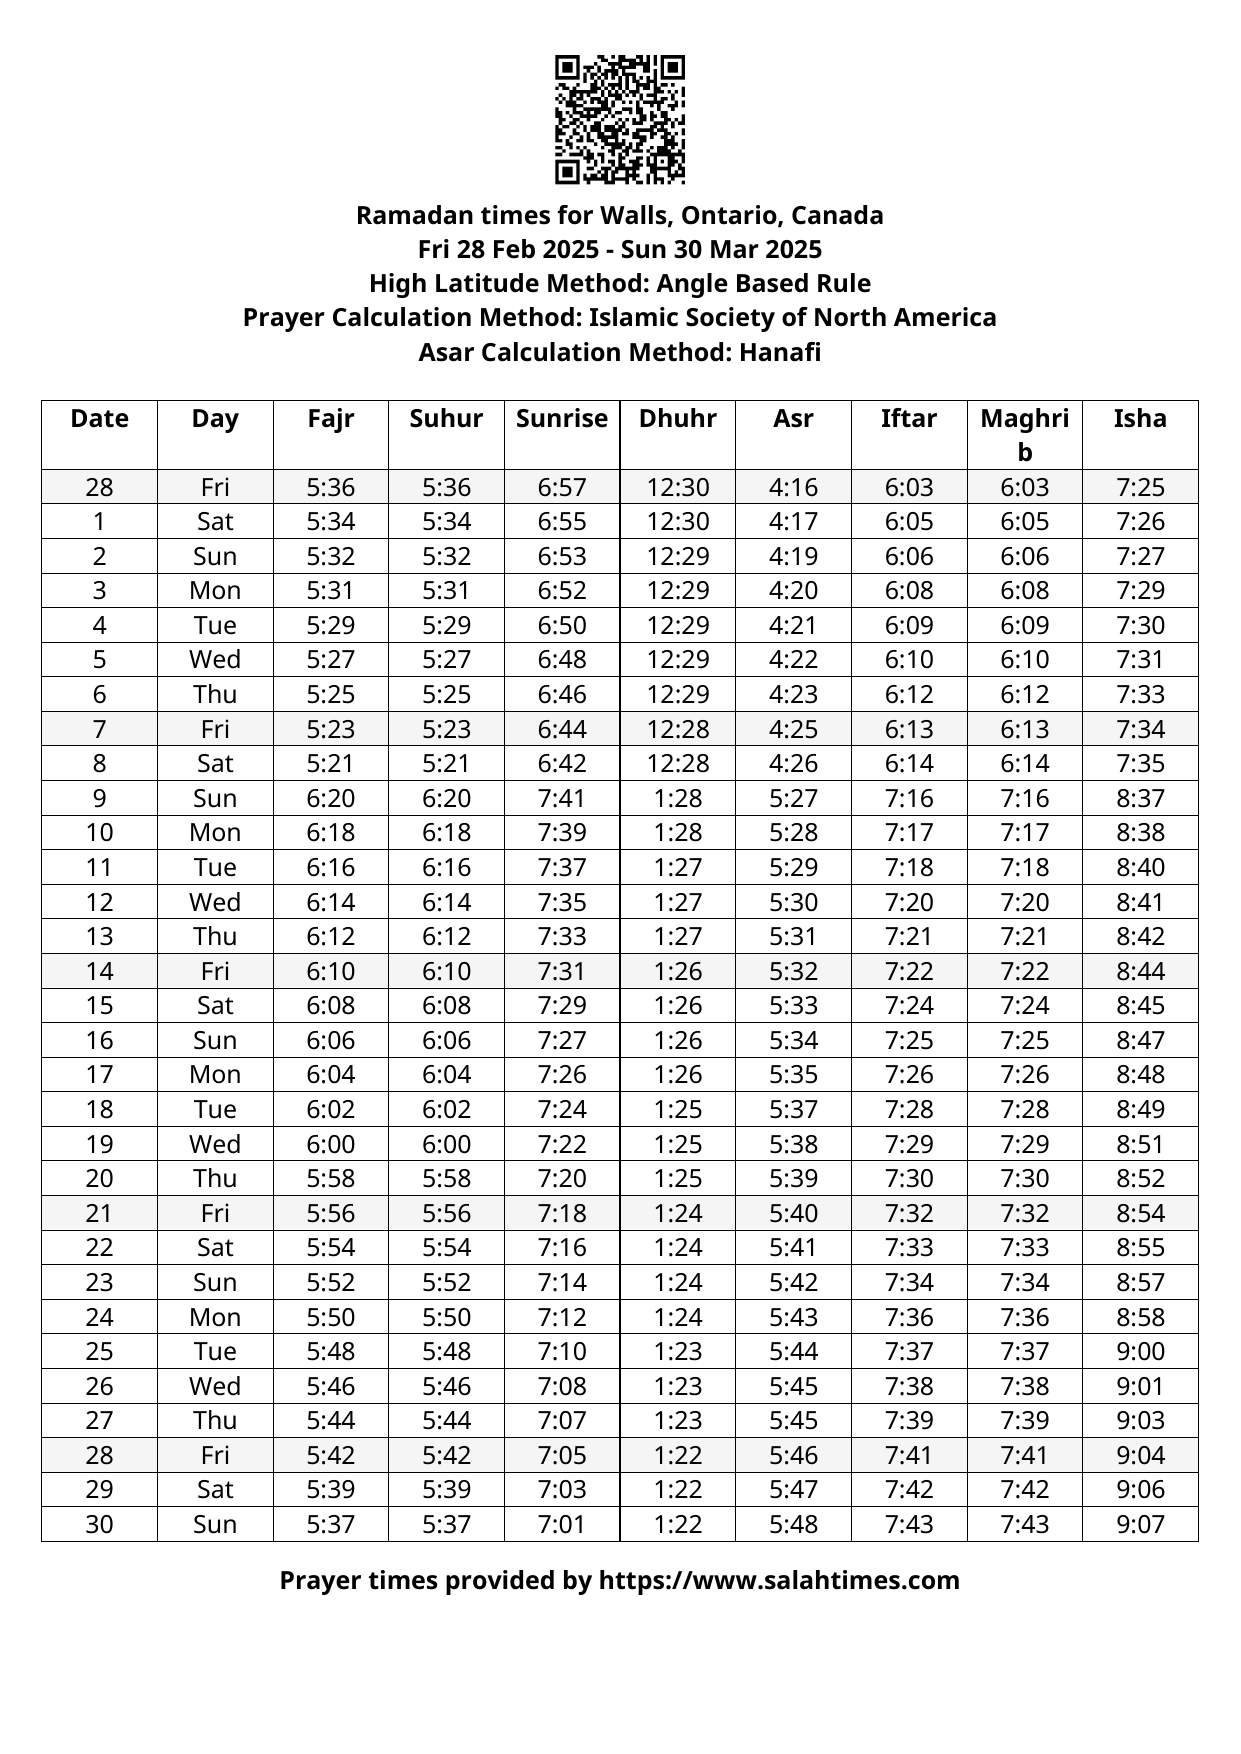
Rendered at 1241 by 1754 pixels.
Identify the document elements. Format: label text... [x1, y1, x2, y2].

table_cell 6:18 [389, 816, 504, 849]
table_cell Mon [158, 1300, 273, 1333]
table_cell 3 [42, 574, 157, 607]
table_cell 7:16 [505, 1231, 619, 1264]
table_cell 5:39 [736, 1161, 851, 1195]
table_cell 7:20 [852, 885, 967, 918]
table_cell 8:40 [1083, 850, 1198, 884]
picture [542, 41, 699, 198]
table_cell 7:20 [505, 1161, 619, 1195]
table_cell Thu [158, 1161, 273, 1195]
table_cell 6:53 [505, 539, 619, 572]
table_cell Tue [158, 608, 273, 642]
table_cell 6:08 [852, 574, 967, 607]
table_cell 7:28 [852, 1092, 967, 1126]
table_header Isha [1083, 401, 1198, 469]
table_cell 1:25 [621, 1092, 735, 1126]
table_cell 5:54 [389, 1231, 504, 1264]
table_cell 20 [42, 1161, 157, 1195]
table_cell 7:41 [852, 1438, 967, 1472]
table_cell 30 [42, 1507, 157, 1541]
table_cell 5:29 [389, 608, 504, 642]
table_cell Sun [158, 1265, 273, 1299]
table_cell 6:18 [274, 816, 388, 849]
table_cell 12:30 [621, 470, 735, 503]
table_cell 7:26 [852, 1058, 967, 1091]
table_cell 5:41 [736, 1231, 851, 1264]
table_cell 5:25 [389, 677, 504, 711]
table_cell 5:30 [736, 885, 851, 918]
table_cell 5:21 [274, 746, 388, 780]
text Fri 28 Feb 2025 - Sun 30 Mar 2025 [42, 232, 1198, 266]
table_cell 26 [42, 1369, 157, 1402]
table_cell 7:35 [1083, 746, 1198, 780]
table_cell 1:28 [621, 816, 735, 849]
table_cell 7:36 [852, 1300, 967, 1333]
table_cell 6:55 [505, 504, 619, 538]
table_cell 5:58 [274, 1161, 388, 1195]
table_cell 7:24 [852, 989, 967, 1022]
text Asar Calculation Method: Hanafi [42, 334, 1198, 368]
table_header Maghrib [968, 401, 1082, 469]
table_cell 7:33 [1083, 677, 1198, 711]
table_cell 6:10 [852, 643, 967, 676]
table_cell 6:00 [389, 1127, 504, 1160]
table_cell 7:39 [852, 1404, 967, 1437]
table_cell 1:27 [621, 885, 735, 918]
table_cell 6:04 [389, 1058, 504, 1091]
table_cell 5:44 [389, 1404, 504, 1437]
table_cell 6:03 [852, 470, 967, 503]
table_cell 7:27 [1083, 539, 1198, 572]
text Prayer times provided by https://www.salahtimes.com [42, 1563, 1198, 1597]
table_cell 23 [42, 1265, 157, 1299]
table_cell Sat [158, 1231, 273, 1264]
table_cell 5:45 [736, 1404, 851, 1437]
table_cell 6:46 [505, 677, 619, 711]
table_cell 6:12 [389, 919, 504, 953]
table_cell 5:43 [736, 1300, 851, 1333]
table_cell 5:23 [274, 712, 388, 745]
table_cell 5:23 [389, 712, 504, 745]
table_cell 6:02 [389, 1092, 504, 1126]
table_cell 7:38 [968, 1369, 1082, 1402]
table_cell 24 [42, 1300, 157, 1333]
table_cell 7:21 [852, 919, 967, 953]
table_cell 1 [42, 504, 157, 538]
table_cell 12:28 [621, 712, 735, 745]
table_cell 4:16 [736, 470, 851, 503]
table_cell 7:32 [968, 1196, 1082, 1229]
table_cell 1:24 [621, 1196, 735, 1229]
table_cell 12 [42, 885, 157, 918]
table_cell 8:55 [1083, 1231, 1198, 1264]
table_cell 6:44 [505, 712, 619, 745]
table_cell 5:58 [389, 1161, 504, 1195]
table_cell 8 [42, 746, 157, 780]
table_cell Sun [158, 781, 273, 814]
table_cell 18 [42, 1092, 157, 1126]
table_cell 7:05 [505, 1438, 619, 1472]
table_cell 7:07 [505, 1404, 619, 1437]
table_cell Thu [158, 677, 273, 711]
table_cell Mon [158, 1058, 273, 1091]
table_cell 5:29 [274, 608, 388, 642]
table_cell 7:42 [968, 1473, 1082, 1506]
text Prayer Calculation Method: Islamic Society of North America [42, 300, 1198, 334]
table_cell 7:33 [968, 1231, 1082, 1264]
table_cell Sat [158, 1473, 273, 1506]
table_cell 5:52 [274, 1265, 388, 1299]
table_cell 7:16 [852, 781, 967, 814]
table_cell 6:08 [274, 989, 388, 1022]
table_cell 6:16 [274, 850, 388, 884]
table_cell 6:08 [389, 989, 504, 1022]
table_cell 7:25 [852, 1023, 967, 1057]
table_cell 6:10 [968, 643, 1082, 676]
table_cell 9:03 [1083, 1404, 1198, 1437]
table_cell 5:31 [274, 574, 388, 607]
table_cell 7:33 [505, 919, 619, 953]
table_cell 4 [42, 608, 157, 642]
table_cell Fri [158, 954, 273, 987]
table_cell 1:22 [621, 1473, 735, 1506]
table_cell 4:19 [736, 539, 851, 572]
table_cell Fri [158, 470, 273, 503]
table_cell 7:30 [1083, 608, 1198, 642]
table_cell 5:32 [736, 954, 851, 987]
table_cell 5:37 [736, 1092, 851, 1126]
table_cell 5:46 [274, 1369, 388, 1402]
table_cell 8:57 [1083, 1265, 1198, 1299]
table_cell Fri [158, 1438, 273, 1472]
table_cell 6:16 [389, 850, 504, 884]
table_cell 17 [42, 1058, 157, 1091]
table_cell Sat [158, 504, 273, 538]
table_cell 4:21 [736, 608, 851, 642]
table_cell 6:14 [389, 885, 504, 918]
table_cell Fri [158, 1196, 273, 1229]
table_header Fajr [274, 401, 388, 469]
table_cell 16 [42, 1023, 157, 1057]
text High Latitude Method: Angle Based Rule [42, 266, 1198, 300]
table_header Iftar [852, 401, 967, 469]
table_cell 5:21 [389, 746, 504, 780]
table_cell 7:17 [852, 816, 967, 849]
table_cell 5 [42, 643, 157, 676]
table_cell 21 [42, 1196, 157, 1229]
table_cell 9:06 [1083, 1473, 1198, 1506]
table_cell 5:54 [274, 1231, 388, 1264]
table_cell 7:37 [852, 1334, 967, 1368]
table_cell 6:42 [505, 746, 619, 780]
table_cell 7:30 [852, 1161, 967, 1195]
table_cell Tue [158, 1334, 273, 1368]
table_cell 1:26 [621, 1023, 735, 1057]
table_header Asr [736, 401, 851, 469]
table_cell 6:09 [852, 608, 967, 642]
table_cell 7:25 [1083, 470, 1198, 503]
table_cell 7:29 [852, 1127, 967, 1160]
table_cell 7:31 [1083, 643, 1198, 676]
table_cell 7:37 [505, 850, 619, 884]
table_cell 2 [42, 539, 157, 572]
table_cell 1:24 [621, 1265, 735, 1299]
table_cell 5:34 [274, 504, 388, 538]
table_cell 6:10 [389, 954, 504, 987]
table_cell 1:26 [621, 1058, 735, 1091]
table_cell 7:29 [505, 989, 619, 1022]
table_cell 1:26 [621, 954, 735, 987]
table_cell 5:56 [274, 1196, 388, 1229]
table_cell 9:00 [1083, 1334, 1198, 1368]
table_cell Tue [158, 1092, 273, 1126]
table_cell 12:29 [621, 608, 735, 642]
table_cell 14 [42, 954, 157, 987]
table_cell 8:47 [1083, 1023, 1198, 1057]
table_cell 8:51 [1083, 1127, 1198, 1160]
table_cell 7:29 [1083, 574, 1198, 607]
table_cell 1:22 [621, 1507, 735, 1541]
table_cell 1:22 [621, 1438, 735, 1472]
table_cell 5:42 [389, 1438, 504, 1472]
table_cell 6:10 [274, 954, 388, 987]
table_cell 7:18 [968, 850, 1082, 884]
table_cell 1:24 [621, 1300, 735, 1333]
table_cell 5:33 [736, 989, 851, 1022]
table_cell 7:20 [968, 885, 1082, 918]
table_cell 6:20 [274, 781, 388, 814]
table_cell 5:48 [389, 1334, 504, 1368]
table_cell 7:01 [505, 1507, 619, 1541]
table_cell 9 [42, 781, 157, 814]
table_cell 5:32 [274, 539, 388, 572]
table_cell 12:28 [621, 746, 735, 780]
table_cell 4:22 [736, 643, 851, 676]
table_cell 28 [42, 470, 157, 503]
table_cell 6:14 [274, 885, 388, 918]
table_cell 6:02 [274, 1092, 388, 1126]
table_cell 5:39 [389, 1473, 504, 1506]
table_cell 6:48 [505, 643, 619, 676]
table_cell 5:39 [274, 1473, 388, 1506]
table_cell 7:35 [505, 885, 619, 918]
table_cell 5:29 [736, 850, 851, 884]
table_cell 12:29 [621, 677, 735, 711]
table_cell 7:28 [968, 1092, 1082, 1126]
table_cell 8:41 [1083, 885, 1198, 918]
table_cell 12:29 [621, 643, 735, 676]
table_cell 1:23 [621, 1334, 735, 1368]
table_cell 1:28 [621, 781, 735, 814]
table_cell 7:24 [968, 989, 1082, 1022]
table_cell 7:30 [968, 1161, 1082, 1195]
table_cell 7:22 [505, 1127, 619, 1160]
table_cell 7:43 [852, 1507, 967, 1541]
table_cell 19 [42, 1127, 157, 1160]
table_cell Mon [158, 816, 273, 849]
table_cell 5:56 [389, 1196, 504, 1229]
table_cell 6:06 [389, 1023, 504, 1057]
table_cell 5:44 [274, 1404, 388, 1437]
table_cell 5:52 [389, 1265, 504, 1299]
table_header Suhur [389, 401, 504, 469]
table_cell 27 [42, 1404, 157, 1437]
table_cell 8:48 [1083, 1058, 1198, 1091]
table_cell 5:50 [274, 1300, 388, 1333]
table_cell 5:40 [736, 1196, 851, 1229]
table_cell 5:31 [736, 919, 851, 953]
table_cell 7:22 [968, 954, 1082, 987]
table_cell 1:25 [621, 1161, 735, 1195]
table_cell 7:31 [505, 954, 619, 987]
table_cell 9:07 [1083, 1507, 1198, 1541]
table_cell 5:38 [736, 1127, 851, 1160]
table_cell 1:26 [621, 989, 735, 1022]
table_cell 7:38 [852, 1369, 967, 1402]
table_header Dhuhr [621, 401, 735, 469]
table_cell 6:04 [274, 1058, 388, 1091]
table_cell 8:58 [1083, 1300, 1198, 1333]
table_cell 5:35 [736, 1058, 851, 1091]
table_cell 5:48 [736, 1507, 851, 1541]
table_cell 5:31 [389, 574, 504, 607]
table_cell Sat [158, 746, 273, 780]
table_cell Sun [158, 1507, 273, 1541]
table_cell 7:18 [505, 1196, 619, 1229]
table_cell 1:27 [621, 919, 735, 953]
table_cell 7:39 [505, 816, 619, 849]
table_cell 12:29 [621, 574, 735, 607]
table_cell Sun [158, 539, 273, 572]
table_cell 5:45 [736, 1369, 851, 1402]
table_cell 7:12 [505, 1300, 619, 1333]
table_cell 13 [42, 919, 157, 953]
table_cell 7:14 [505, 1265, 619, 1299]
table_cell 6:12 [274, 919, 388, 953]
table_cell Wed [158, 1369, 273, 1402]
table_cell 5:34 [736, 1023, 851, 1057]
table_cell 7:34 [1083, 712, 1198, 745]
table_cell 8:42 [1083, 919, 1198, 953]
table_cell 7:24 [505, 1092, 619, 1126]
table_cell 5:47 [736, 1473, 851, 1506]
table_cell 4:20 [736, 574, 851, 607]
table_cell 7:39 [968, 1404, 1082, 1437]
table_cell 7:34 [852, 1265, 967, 1299]
table_cell 1:24 [621, 1231, 735, 1264]
table_header Day [158, 401, 273, 469]
table_cell 7:03 [505, 1473, 619, 1506]
table_cell 6:20 [389, 781, 504, 814]
table_cell 8:54 [1083, 1196, 1198, 1229]
table_cell 1:23 [621, 1404, 735, 1437]
table_cell 6:12 [852, 677, 967, 711]
table_cell Mon [158, 574, 273, 607]
table_cell 6:06 [852, 539, 967, 572]
table_cell 11 [42, 850, 157, 884]
table_cell Sun [158, 1023, 273, 1057]
table_cell Tue [158, 850, 273, 884]
table_cell 8:38 [1083, 816, 1198, 849]
table_cell 9:04 [1083, 1438, 1198, 1472]
table_cell 6:00 [274, 1127, 388, 1160]
table_cell 5:42 [736, 1265, 851, 1299]
table_cell 6:14 [968, 746, 1082, 780]
table_cell 7:18 [852, 850, 967, 884]
table_cell 8:45 [1083, 989, 1198, 1022]
table_cell 6:12 [968, 677, 1082, 711]
table_cell 1:23 [621, 1369, 735, 1402]
table_cell 7:34 [968, 1265, 1082, 1299]
table_cell 7:33 [852, 1231, 967, 1264]
table_cell 5:36 [389, 470, 504, 503]
table_cell 8:52 [1083, 1161, 1198, 1195]
table_cell 7:27 [505, 1023, 619, 1057]
table_header Sunrise [505, 401, 619, 469]
table_cell 5:44 [736, 1334, 851, 1368]
table_cell 6:06 [968, 539, 1082, 572]
table_cell Thu [158, 1404, 273, 1437]
table_cell 7:41 [505, 781, 619, 814]
table_cell 5:27 [274, 643, 388, 676]
table_cell 29 [42, 1473, 157, 1506]
table_cell 7:36 [968, 1300, 1082, 1333]
table_cell 5:37 [274, 1507, 388, 1541]
table_cell 7 [42, 712, 157, 745]
table_cell Fri [158, 712, 273, 745]
table_cell 6:50 [505, 608, 619, 642]
table_cell 15 [42, 989, 157, 1022]
table_cell 7:26 [968, 1058, 1082, 1091]
table_cell 5:25 [274, 677, 388, 711]
table_cell 6:13 [968, 712, 1082, 745]
table_cell 12:29 [621, 539, 735, 572]
table_cell 4:23 [736, 677, 851, 711]
table_cell 7:26 [505, 1058, 619, 1091]
table_cell 8:44 [1083, 954, 1198, 987]
table_cell 5:34 [389, 504, 504, 538]
table_cell 7:21 [968, 919, 1082, 953]
table_cell 6:52 [505, 574, 619, 607]
table_cell 7:22 [852, 954, 967, 987]
table_cell 7:26 [1083, 504, 1198, 538]
table_cell 7:16 [968, 781, 1082, 814]
table_cell 7:32 [852, 1196, 967, 1229]
table_cell 6:03 [968, 470, 1082, 503]
table_cell 6:05 [852, 504, 967, 538]
table_cell 8:49 [1083, 1092, 1198, 1126]
table_header Date [42, 401, 157, 469]
table_cell 12:30 [621, 504, 735, 538]
text Ramadan times for Walls, Ontario, Canada [42, 198, 1198, 232]
table_cell 7:17 [968, 816, 1082, 849]
table_cell 4:26 [736, 746, 851, 780]
table_cell 7:41 [968, 1438, 1082, 1472]
table_cell 5:27 [389, 643, 504, 676]
table_cell 5:36 [274, 470, 388, 503]
table_cell 6:09 [968, 608, 1082, 642]
table_cell 7:42 [852, 1473, 967, 1506]
table_cell 7:37 [968, 1334, 1082, 1368]
table_cell 4:17 [736, 504, 851, 538]
table_cell 5:32 [389, 539, 504, 572]
table_cell 5:37 [389, 1507, 504, 1541]
table_cell 6:05 [968, 504, 1082, 538]
table_cell 28 [42, 1438, 157, 1472]
table_cell 7:29 [968, 1127, 1082, 1160]
table_cell 10 [42, 816, 157, 849]
table_cell 5:28 [736, 816, 851, 849]
table_cell 1:25 [621, 1127, 735, 1160]
table_cell 6 [42, 677, 157, 711]
table_cell 9:01 [1083, 1369, 1198, 1402]
table_cell 8:37 [1083, 781, 1198, 814]
table_cell 7:43 [968, 1507, 1082, 1541]
table_cell Sat [158, 989, 273, 1022]
table_cell 6:13 [852, 712, 967, 745]
table_cell Thu [158, 919, 273, 953]
table_cell 6:06 [274, 1023, 388, 1057]
table_cell 5:50 [389, 1300, 504, 1333]
table_cell Wed [158, 643, 273, 676]
table_cell 5:48 [274, 1334, 388, 1368]
table_cell 22 [42, 1231, 157, 1264]
table_cell 6:08 [968, 574, 1082, 607]
table_cell 1:27 [621, 850, 735, 884]
table_cell 5:46 [736, 1438, 851, 1472]
table_cell 5:42 [274, 1438, 388, 1472]
table_cell 6:14 [852, 746, 967, 780]
table_cell Wed [158, 885, 273, 918]
table_cell 7:25 [968, 1023, 1082, 1057]
table_cell 4:25 [736, 712, 851, 745]
table_cell 7:08 [505, 1369, 619, 1402]
table_cell 6:57 [505, 470, 619, 503]
table_cell 5:46 [389, 1369, 504, 1402]
table_cell 7:10 [505, 1334, 619, 1368]
table_cell 5:27 [736, 781, 851, 814]
table_cell 25 [42, 1334, 157, 1368]
table_cell Wed [158, 1127, 273, 1160]
